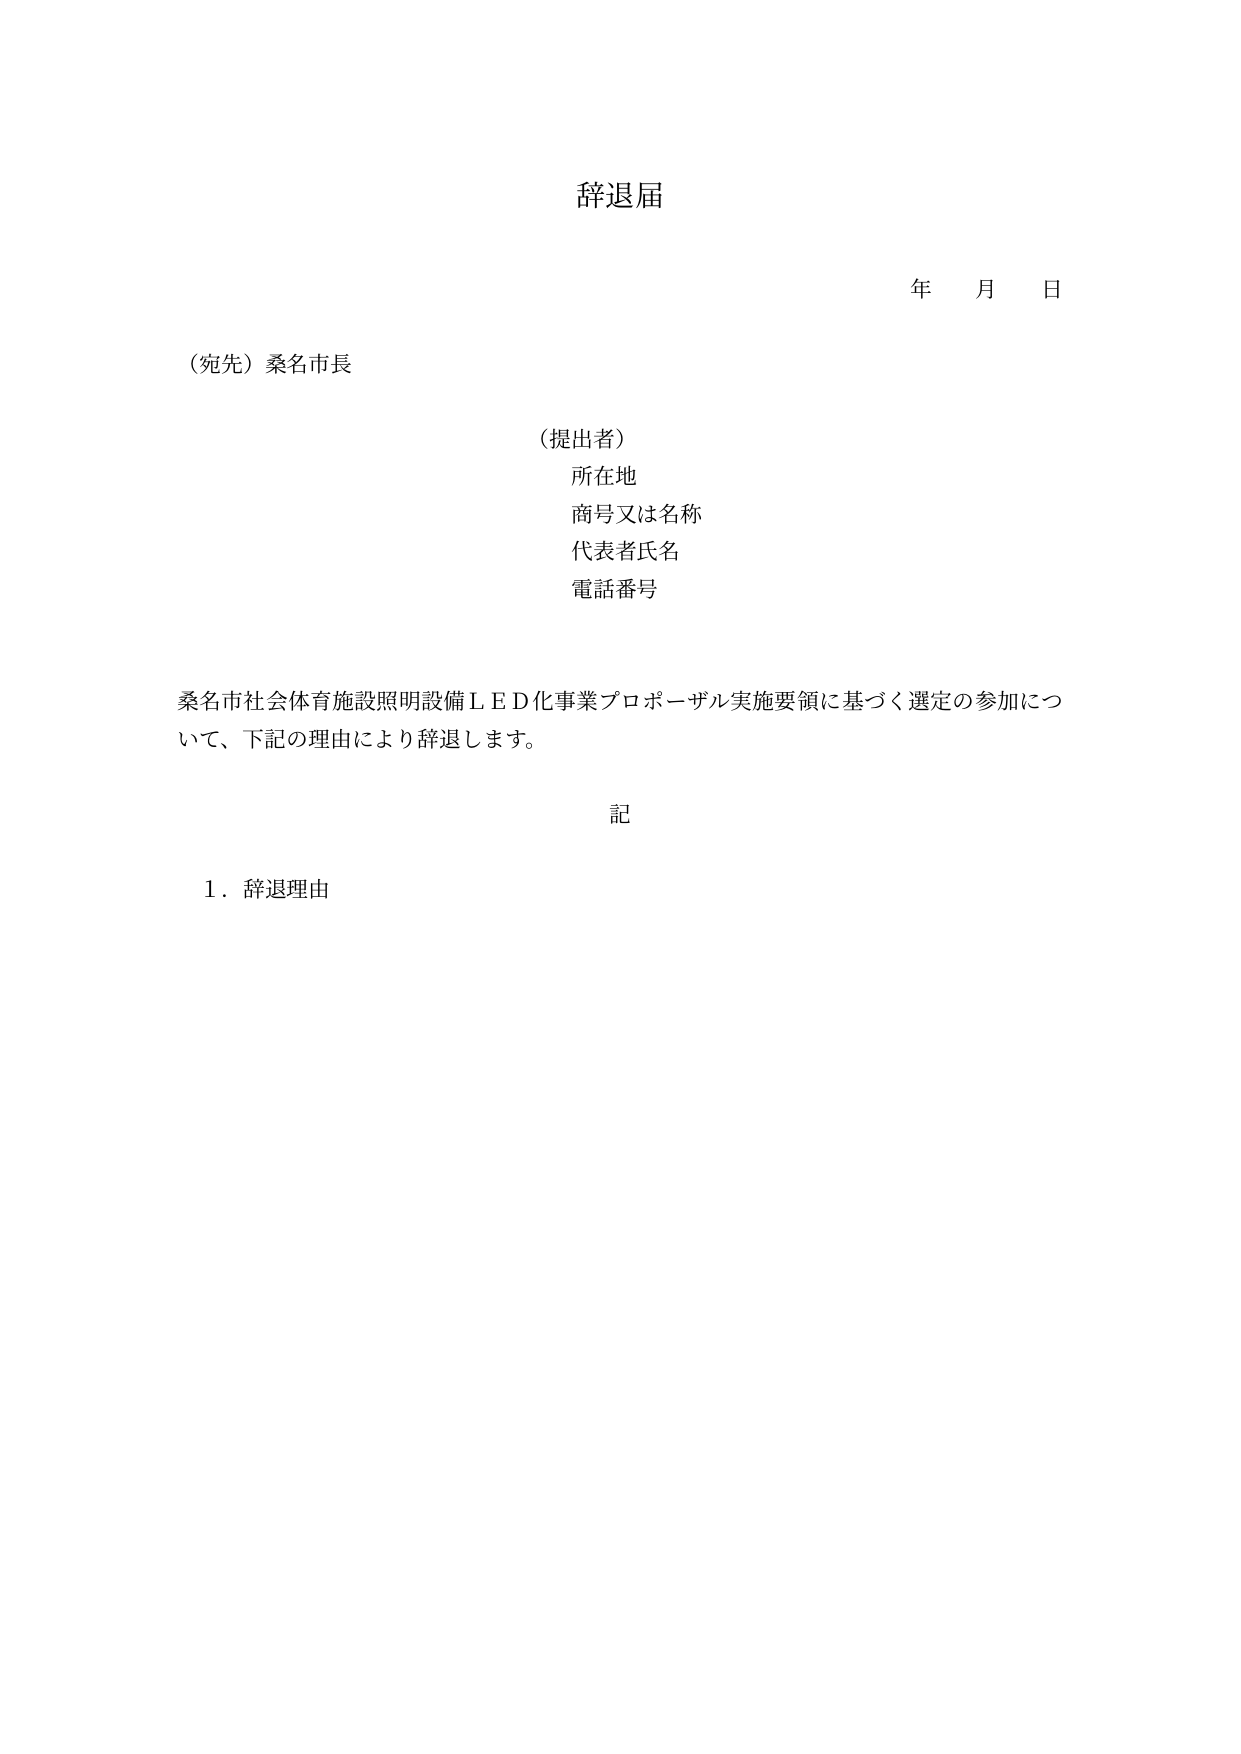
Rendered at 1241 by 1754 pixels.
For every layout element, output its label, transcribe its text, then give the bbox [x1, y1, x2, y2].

text 年 月 日 [177, 269, 1063, 306]
text （提出者） [177, 419, 1063, 456]
text 商号又は名称 [177, 494, 1063, 531]
text 代表者氏名 [177, 531, 1063, 569]
text （宛先）桑名市長 [177, 344, 1063, 381]
text 記 [177, 794, 1063, 831]
text 桑名市社会体育施設照明設備ＬＥＤ化事業プロポーザル実施要領に基づく選定の参加について、下記の理由により辞退します。 [177, 681, 1063, 756]
text 辞退届 [177, 156, 1063, 231]
text 電話番号 [177, 569, 1063, 606]
text １．辞退理由 [177, 869, 1063, 906]
text 所在地 [177, 456, 1063, 494]
